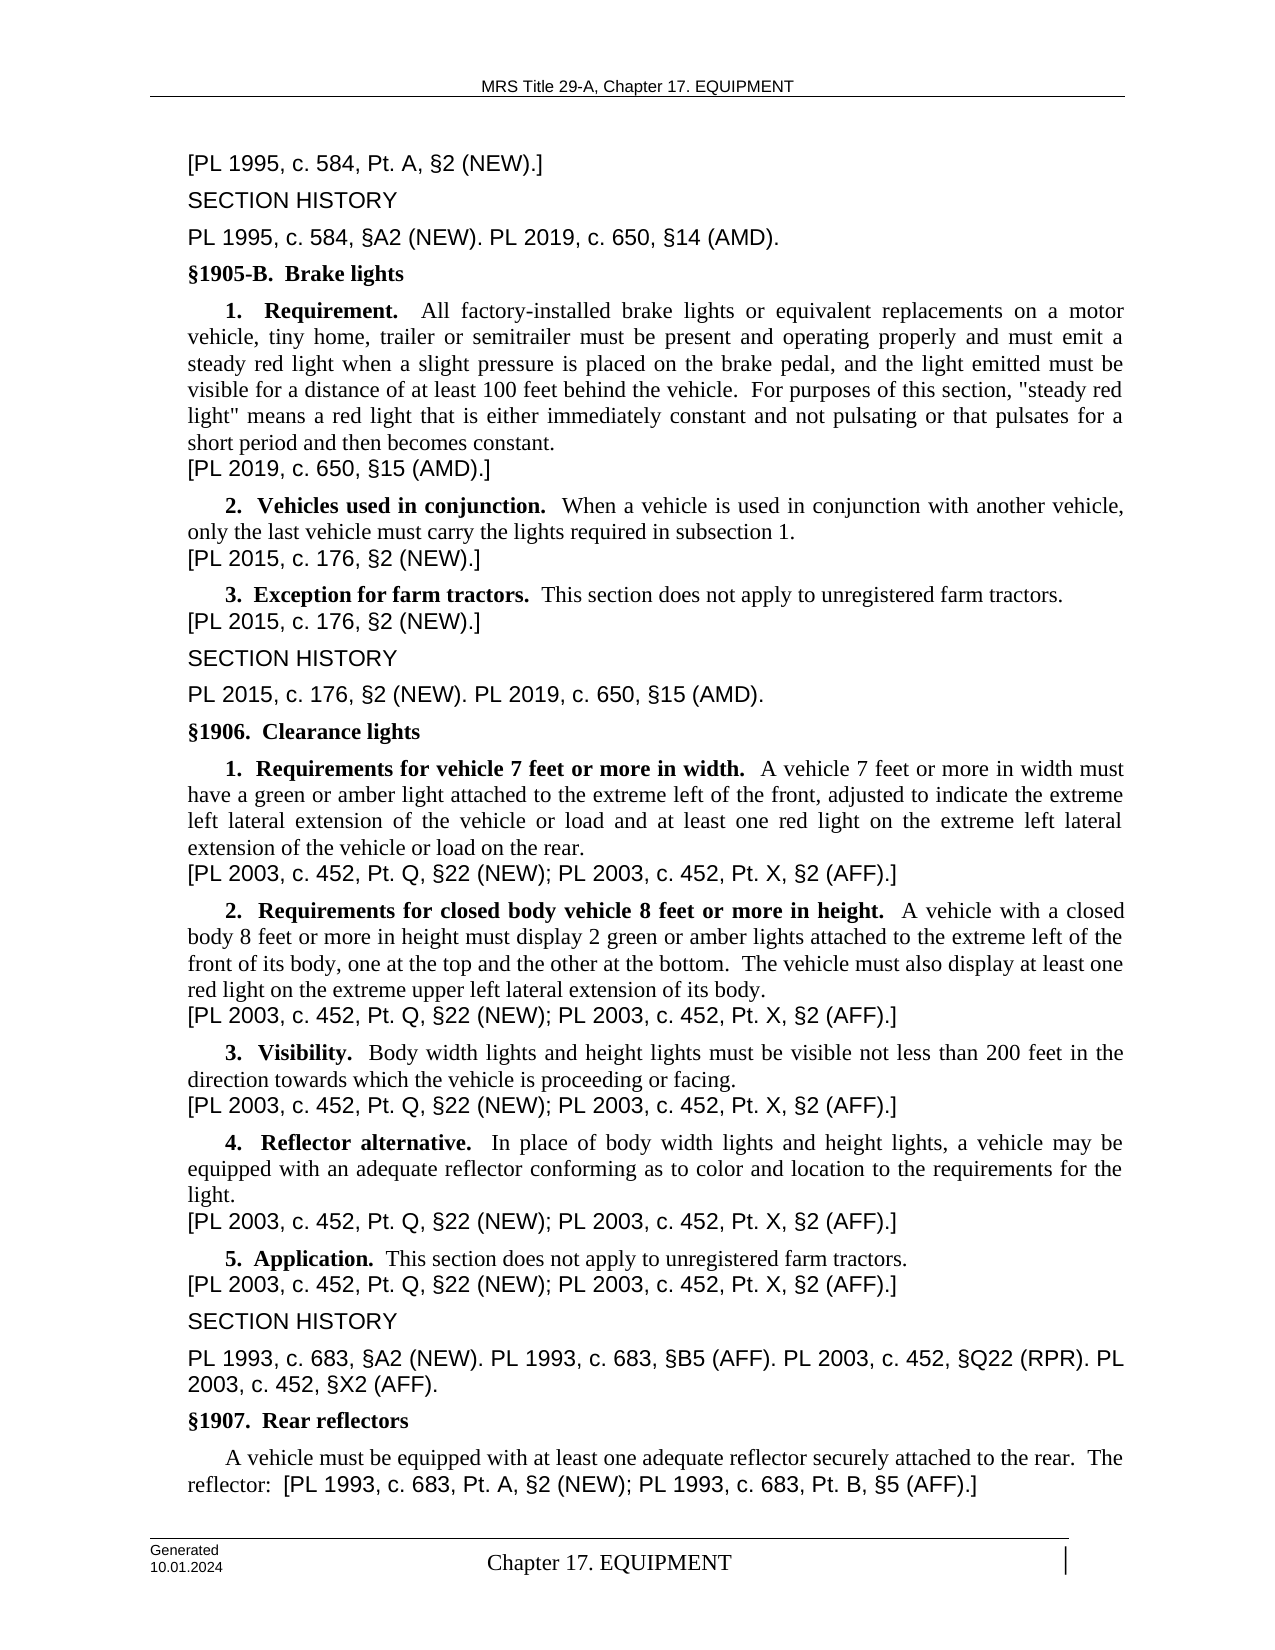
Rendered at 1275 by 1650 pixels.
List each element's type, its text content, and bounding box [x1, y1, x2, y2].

text 1. Requirement. All factory-installed brake lights or equivalent replacements on a motor vehicle, tiny home, trailer or semitrailer must be present and operating properly and must emit a steady red light when a slight pressure is placed on the brake pedal, and the light emitted must be visible for a distance of at least 100 feet behind the vehicle. For purposes of this section, "steady red light" means a red light that is either immediately constant and not pulsating or that pulsates for a short period and then becomes constant. [187, 297, 1125, 455]
text [PL 2019, c. 650, §15 (AMD).] [187, 455, 1125, 482]
text [PL 2003, c. 452, Pt. Q, §22 (NEW); PL 2003, c. 452, Pt. X, §2 (AFF).] [187, 860, 1125, 887]
text [PL 2015, c. 176, §2 (NEW).] [187, 545, 1125, 571]
text SECTION HISTORY [187, 644, 1125, 671]
text [PL 1995, c. 584, Pt. A, §2 (NEW).] [187, 150, 1125, 176]
text [PL 2015, c. 176, §2 (NEW).] [187, 608, 1125, 634]
text SECTION HISTORY [187, 1308, 1125, 1334]
text 4. Reflector alternative. In place of body width lights and height lights, a vehicle may be equipped with an adequate reflector conforming as to color and location to the requirements for the light. [187, 1129, 1125, 1208]
text 3. Visibility. Body width lights and height lights must be visible not less than 200 feet in the direction towards which the vehicle is proceeding or facing. [187, 1039, 1125, 1092]
text [PL 2003, c. 452, Pt. Q, §22 (NEW); PL 2003, c. 452, Pt. X, §2 (AFF).] [187, 1271, 1125, 1297]
text [PL 2003, c. 452, Pt. Q, §22 (NEW); PL 2003, c. 452, Pt. X, §2 (AFF).] [187, 1208, 1125, 1234]
text PL 2015, c. 176, §2 (NEW). PL 2019, c. 650, §15 (AMD). [187, 681, 1125, 708]
text A vehicle must be equipped with at least one adequate reflector securely attached to the rear. The reflector: [PL 1993, c. 683, Pt. A, §2 (NEW); PL 1993, c. 683, Pt. B, §5 (AFF).] [187, 1444, 1125, 1497]
text 1. Requirements for vehicle 7 feet or more in width. A vehicle 7 feet or more in width must have a green or amber light attached to the extreme left of the front, adjusted to indicate the extreme left lateral extension of the vehicle or load and at least one red light on the extreme left lateral extension of the vehicle or load on the rear. [187, 755, 1125, 860]
text §1907. Rear reflectors [187, 1408, 1125, 1434]
text 3. Exception for farm tractors. This section does not apply to unregistered farm tractors. [187, 581, 1125, 608]
text 5. Application. This section does not apply to unregistered farm tractors. [187, 1244, 1125, 1271]
text PL 1995, c. 584, §A2 (NEW). PL 2019, c. 650, §14 (AMD). [187, 223, 1125, 250]
text SECTION HISTORY [187, 187, 1125, 213]
text [PL 2003, c. 452, Pt. Q, §22 (NEW); PL 2003, c. 452, Pt. X, §2 (AFF).] [187, 1002, 1125, 1029]
text 2. Vehicles used in conjunction. When a vehicle is used in conjunction with another vehicle, only the last vehicle must carry the lights required in subsection 1. [187, 492, 1125, 545]
text 2. Requirements for closed body vehicle 8 feet or more in height. A vehicle with a closed body 8 feet or more in height must display 2 green or amber lights attached to the extreme left of the front of its body, one at the top and the other at the bottom. The vehicle must also display at least one red light on the extreme upper left lateral extension of its body. [187, 897, 1125, 1002]
text PL 1993, c. 683, §A2 (NEW). PL 1993, c. 683, §B5 (AFF). PL 2003, c. 452, §Q22 (RPR). PL 2003, c. 452, §X2 (AFF). [187, 1344, 1125, 1397]
text [PL 2003, c. 452, Pt. Q, §22 (NEW); PL 2003, c. 452, Pt. X, §2 (AFF).] [187, 1092, 1125, 1118]
text §1906. Clearance lights [187, 718, 1125, 744]
text §1905-B. Brake lights [187, 260, 1125, 287]
